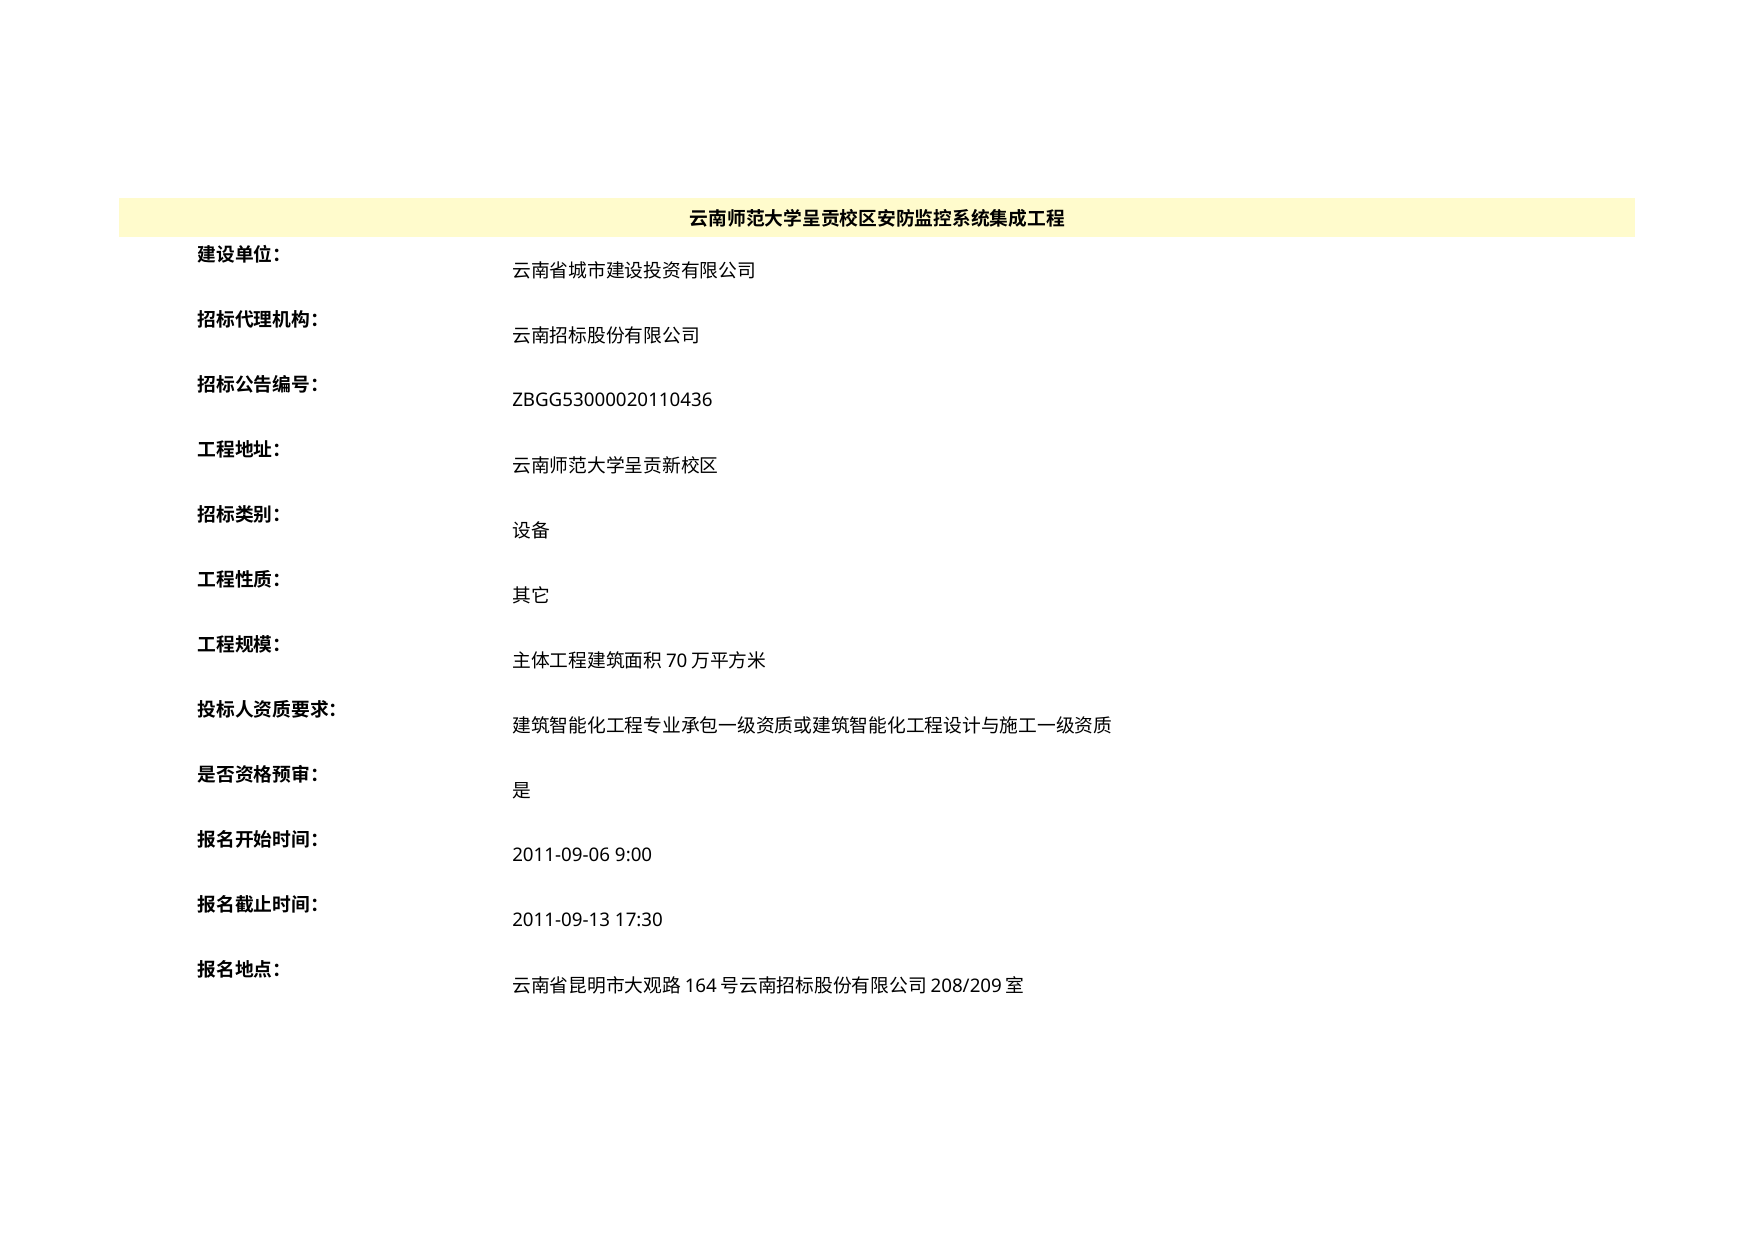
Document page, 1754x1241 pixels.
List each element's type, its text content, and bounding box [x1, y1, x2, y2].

table_cell [119, 497, 512, 562]
table_cell 建筑智能化工程专业承包一级资质或建筑智能化工程设计与施工一级资质 [512, 692, 1635, 757]
table_cell 2011-09-13 17:30 [512, 887, 1635, 952]
table_cell 2011-09-06 9:00 [512, 822, 1635, 887]
table_cell [119, 887, 512, 952]
table_cell 设备 [512, 497, 1635, 562]
table_cell [119, 757, 512, 822]
table_header 云南师范大学呈贡校区安防监控系统集成工程 [119, 198, 1635, 237]
table_cell [119, 302, 512, 367]
table_cell 云南省城市建设投资有限公司 [512, 237, 1635, 302]
table_cell 云南师范大学呈贡新校区 [512, 432, 1635, 497]
table_cell [119, 692, 512, 757]
table_cell 云南省昆明市大观路164号云南招标股份有限公司208/209室 [512, 952, 1635, 1017]
table_cell 是 [512, 757, 1635, 822]
table_cell 云南招标股份有限公司 [512, 302, 1635, 367]
table_cell 其它 [512, 562, 1635, 627]
table_cell ZBGG53000020110436 [512, 367, 1635, 432]
table_cell [119, 432, 512, 497]
table_cell [119, 952, 512, 1017]
table_cell [119, 367, 512, 432]
table_cell [119, 822, 512, 887]
table_cell 主体工程建筑面积70万平方米 [512, 627, 1635, 692]
table_cell [119, 562, 512, 627]
table_cell [119, 627, 512, 692]
table_cell [119, 237, 512, 302]
